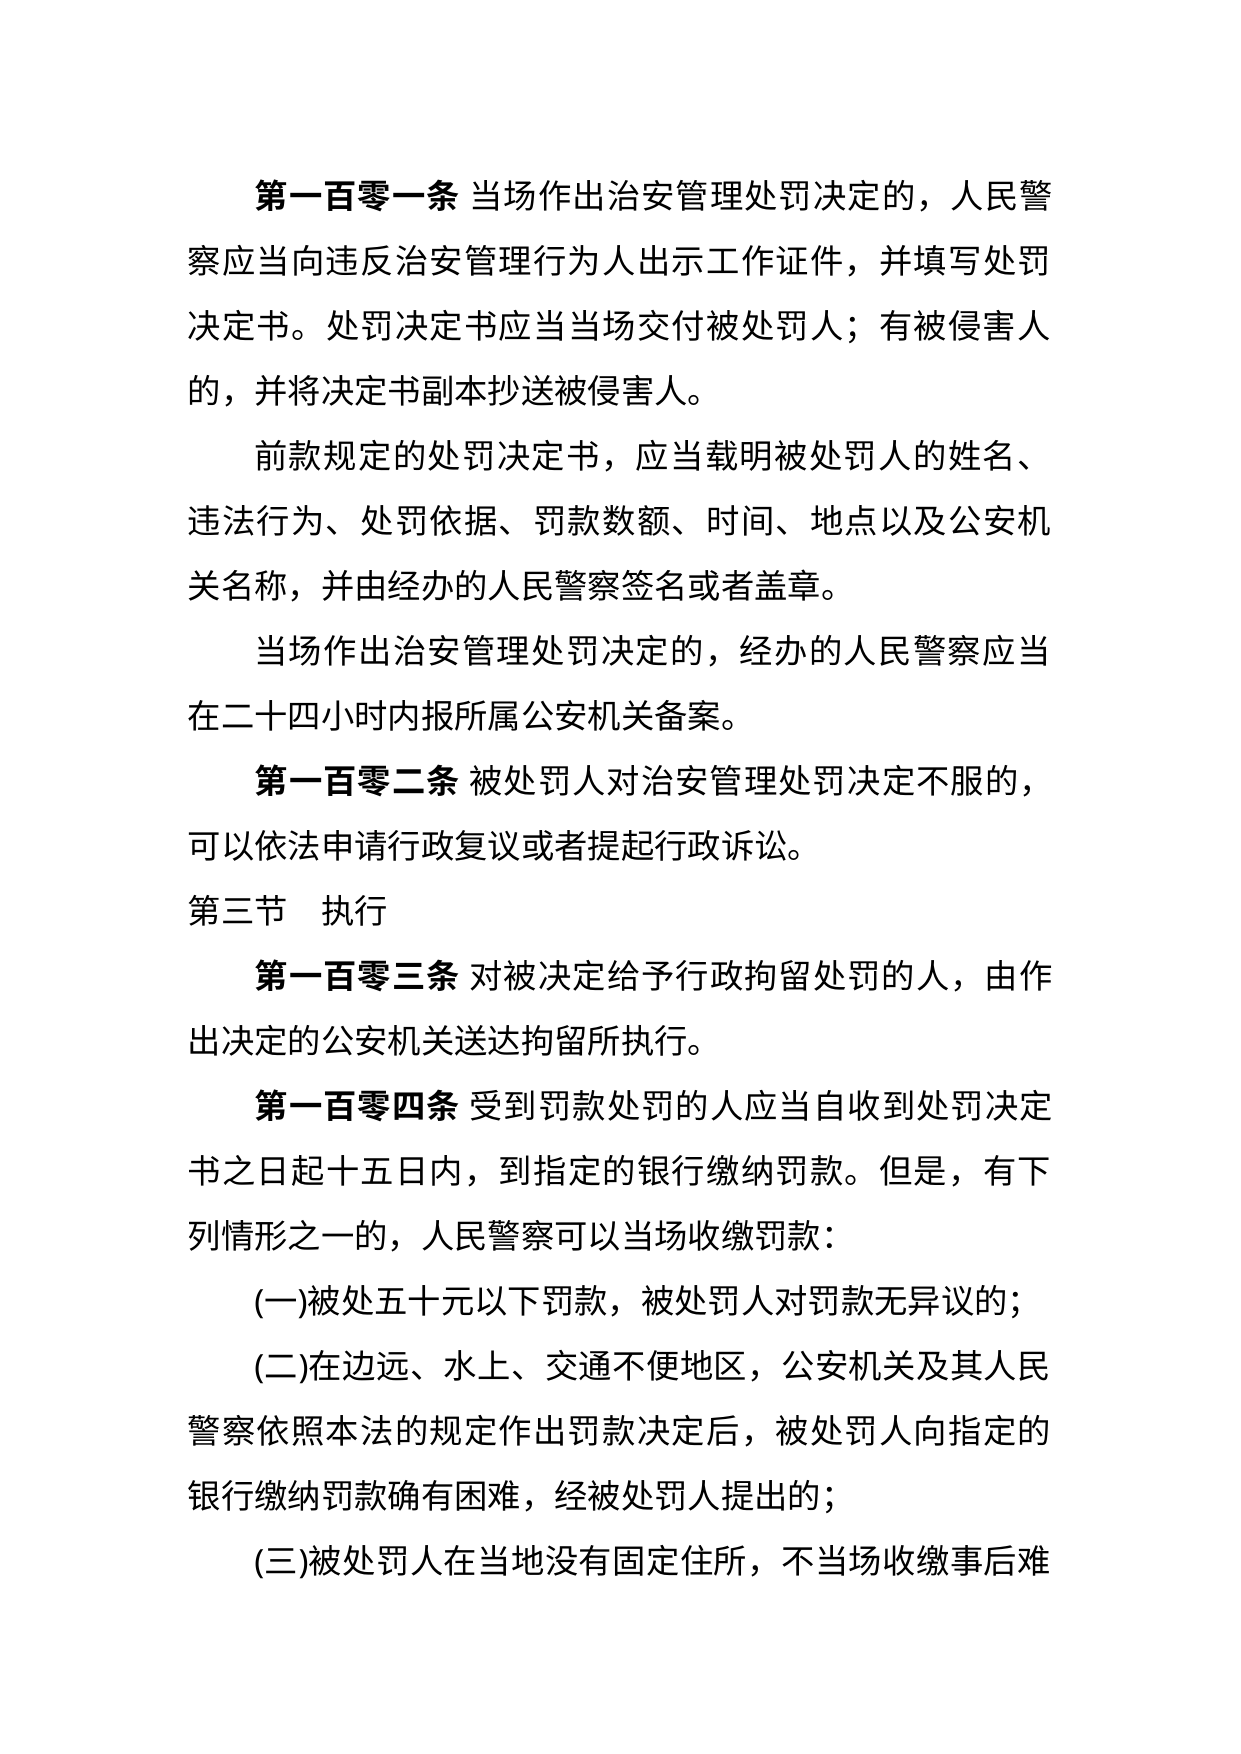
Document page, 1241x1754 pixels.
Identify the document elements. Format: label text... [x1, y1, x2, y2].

text 第一百零一条 当场作出治安管理处罚决定的，人民警察应当向违反治安管理行为人出示工作证件，并填写处罚决定书。处罚决定书应当当场交付被处罚人；有被侵害人的，并将决定书副本抄送被侵害人。 [187, 162, 1053, 422]
text (一)被处五十元以下罚款，被处罚人对罚款无异议的； [187, 1267, 1053, 1332]
text 第一百零三条 对被决定给予行政拘留处罚的人，由作出决定的公安机关送达拘留所执行。 [187, 942, 1053, 1072]
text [187, 1527, 1053, 1592]
text 第三节 执行 [187, 877, 1053, 942]
text (二)在边远、水上、交通不便地区，公安机关及其人民警察依照本法的规定作出罚款决定后，被处罚人向指定的银行缴纳罚款确有困难，经被处罚人提出的； [187, 1332, 1053, 1527]
text 第一百零二条 被处罚人对治安管理处罚决定不服的，可以依法申请行政复议或者提起行政诉讼。 [187, 747, 1053, 877]
text 当场作出治安管理处罚决定的，经办的人民警察应当在二十四小时内报所属公安机关备案。 [187, 617, 1053, 747]
text 第一百零四条 受到罚款处罚的人应当自收到处罚决定书之日起十五日内，到指定的银行缴纳罚款。但是，有下列情形之一的，人民警察可以当场收缴罚款： [187, 1072, 1053, 1267]
text 前款规定的处罚决定书，应当载明被处罚人的姓名、违法行为、处罚依据、罚款数额、时间、地点以及公安机关名称，并由经办的人民警察签名或者盖章。 [187, 422, 1053, 617]
